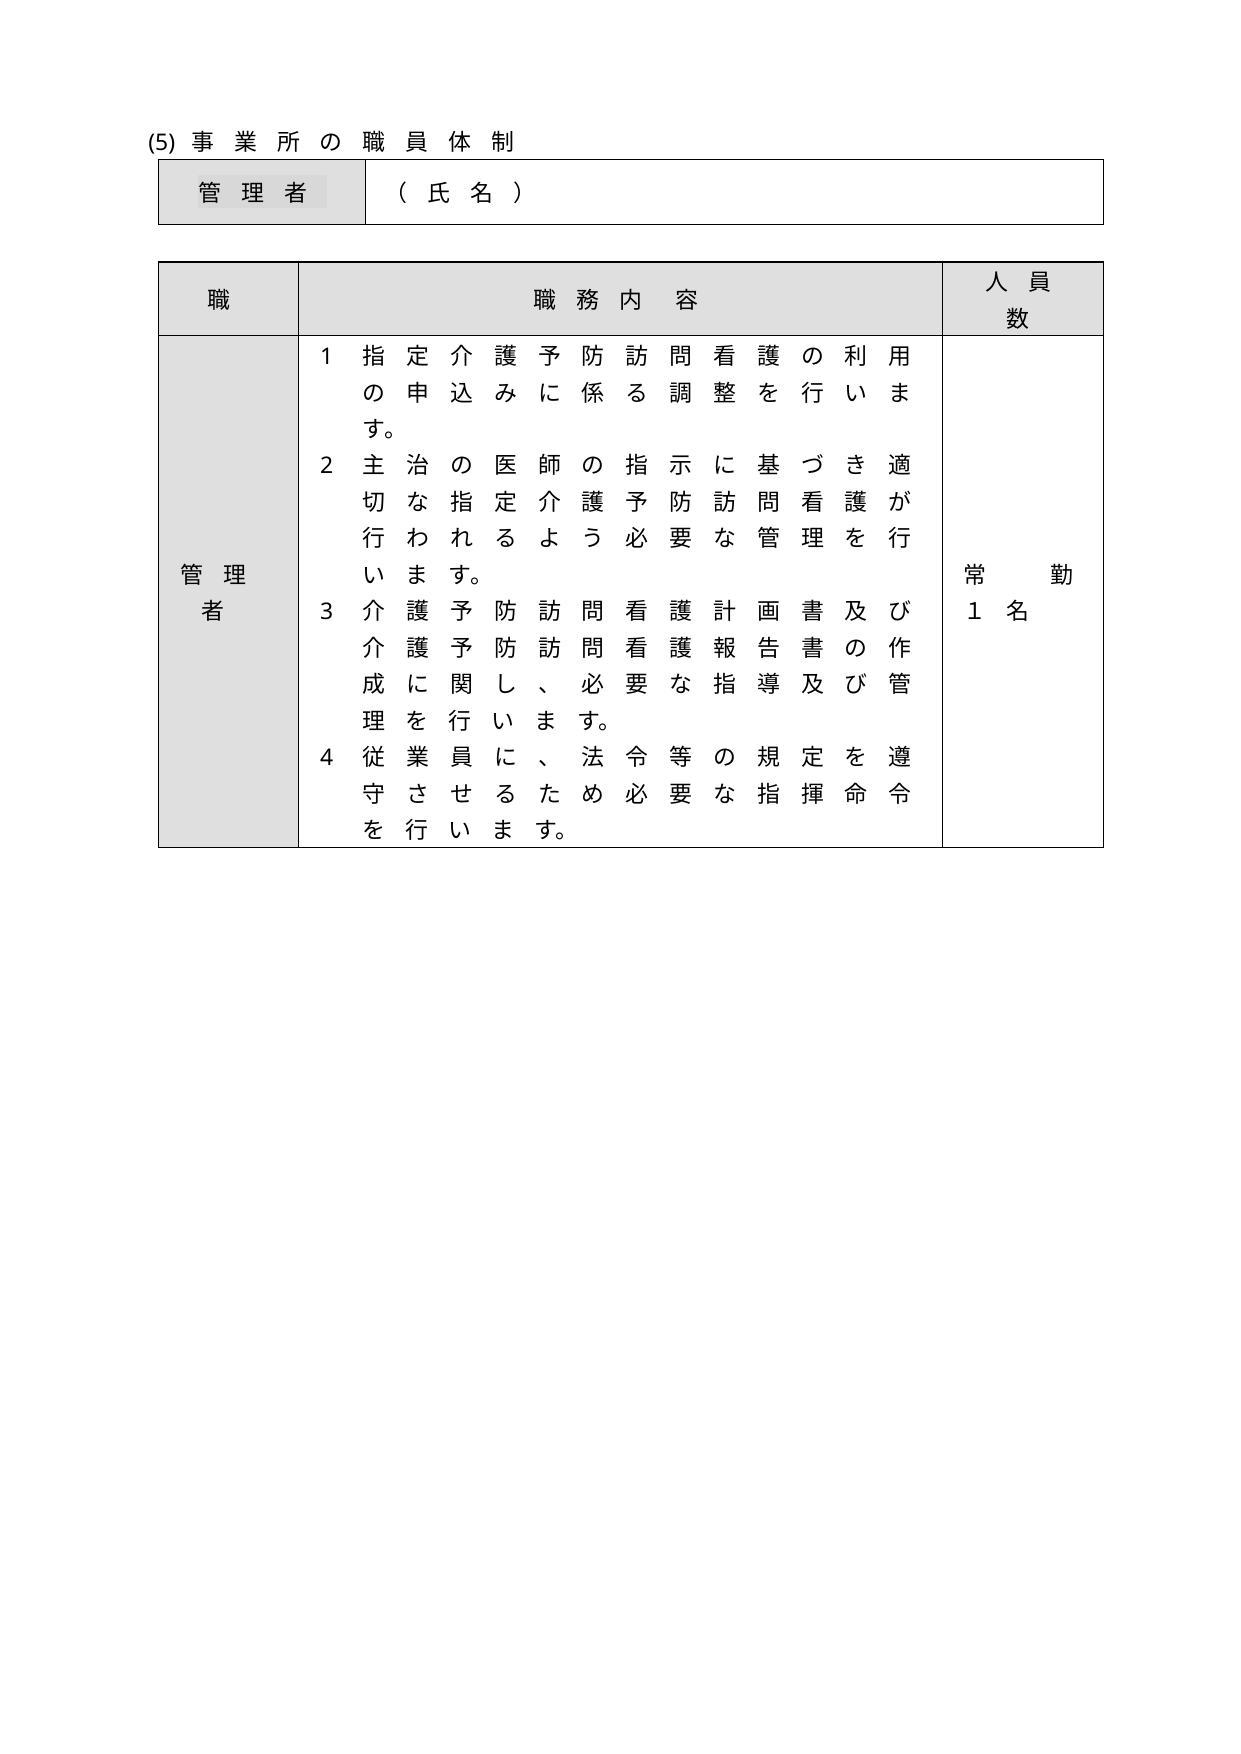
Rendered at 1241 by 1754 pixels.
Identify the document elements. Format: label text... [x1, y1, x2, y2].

table_header （氏名） [366, 160, 1103, 224]
table_header 職 [159, 263, 298, 335]
table_header 職務内容 [299, 263, 942, 335]
table_header 人員数 [943, 263, 1103, 335]
table_cell 常 勤 １名 [943, 336, 1103, 847]
list 事業所の職員体制 [148, 122, 1092, 158]
table_cell 管理者 [159, 336, 298, 847]
table_header 管理者 [159, 160, 365, 224]
table_cell 指定介護予防訪問看護の利用の申込みに係る調整を行います。 主治の医師の指示に基づき適切な指定介護予防訪問看護が行われるよう必要な管理を行います。 介護予防訪問看護計画書及び介護予防訪問看護報告書の作成に関し、必要な指導及び管理を行います。 従業員に、法令等の規定を遵守させるため必要な指揮命令を行います。 [299, 336, 942, 847]
